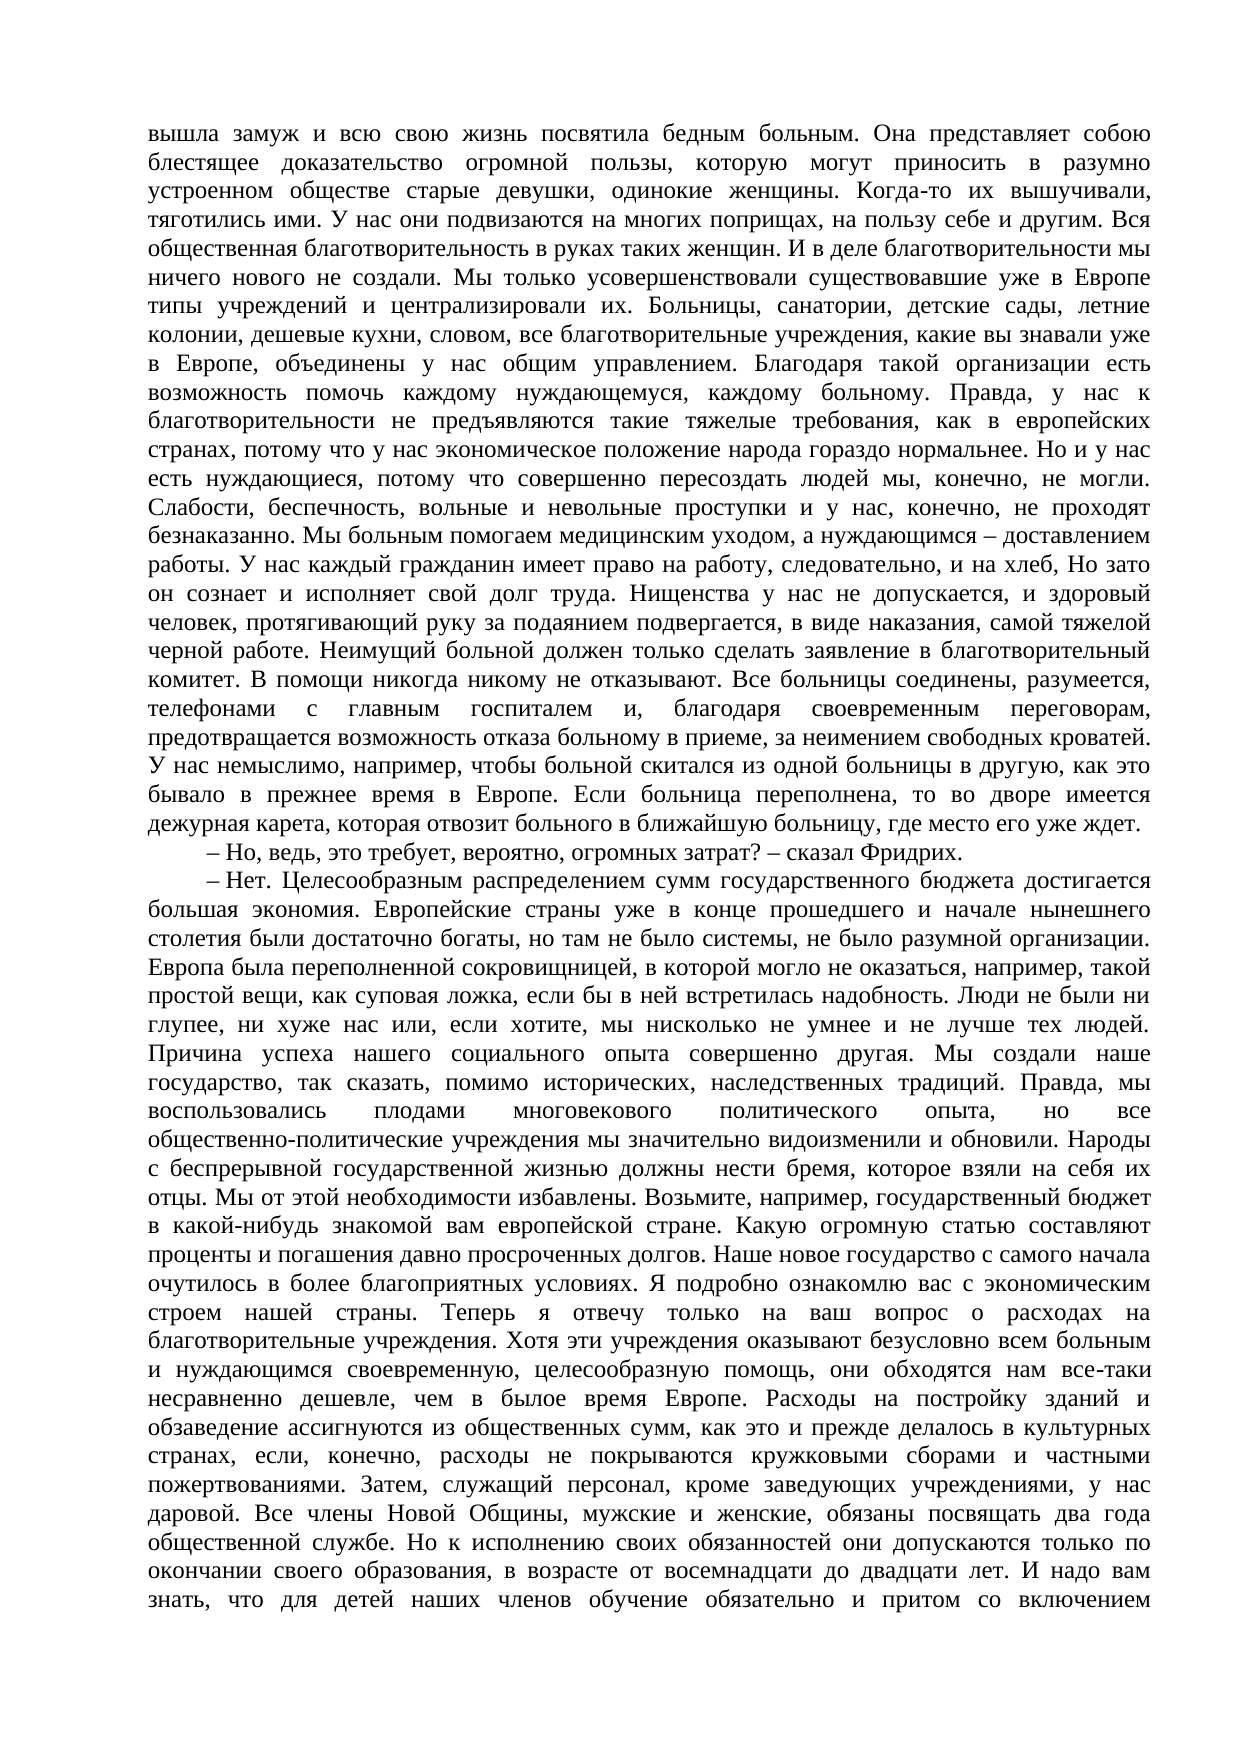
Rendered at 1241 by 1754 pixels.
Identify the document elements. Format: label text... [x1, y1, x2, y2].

text – Но, ведь, это требует, вероятно, огромных затрат? – сказал Фридрих. [148, 837, 1152, 866]
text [148, 118, 1152, 837]
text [148, 866, 1152, 1613]
